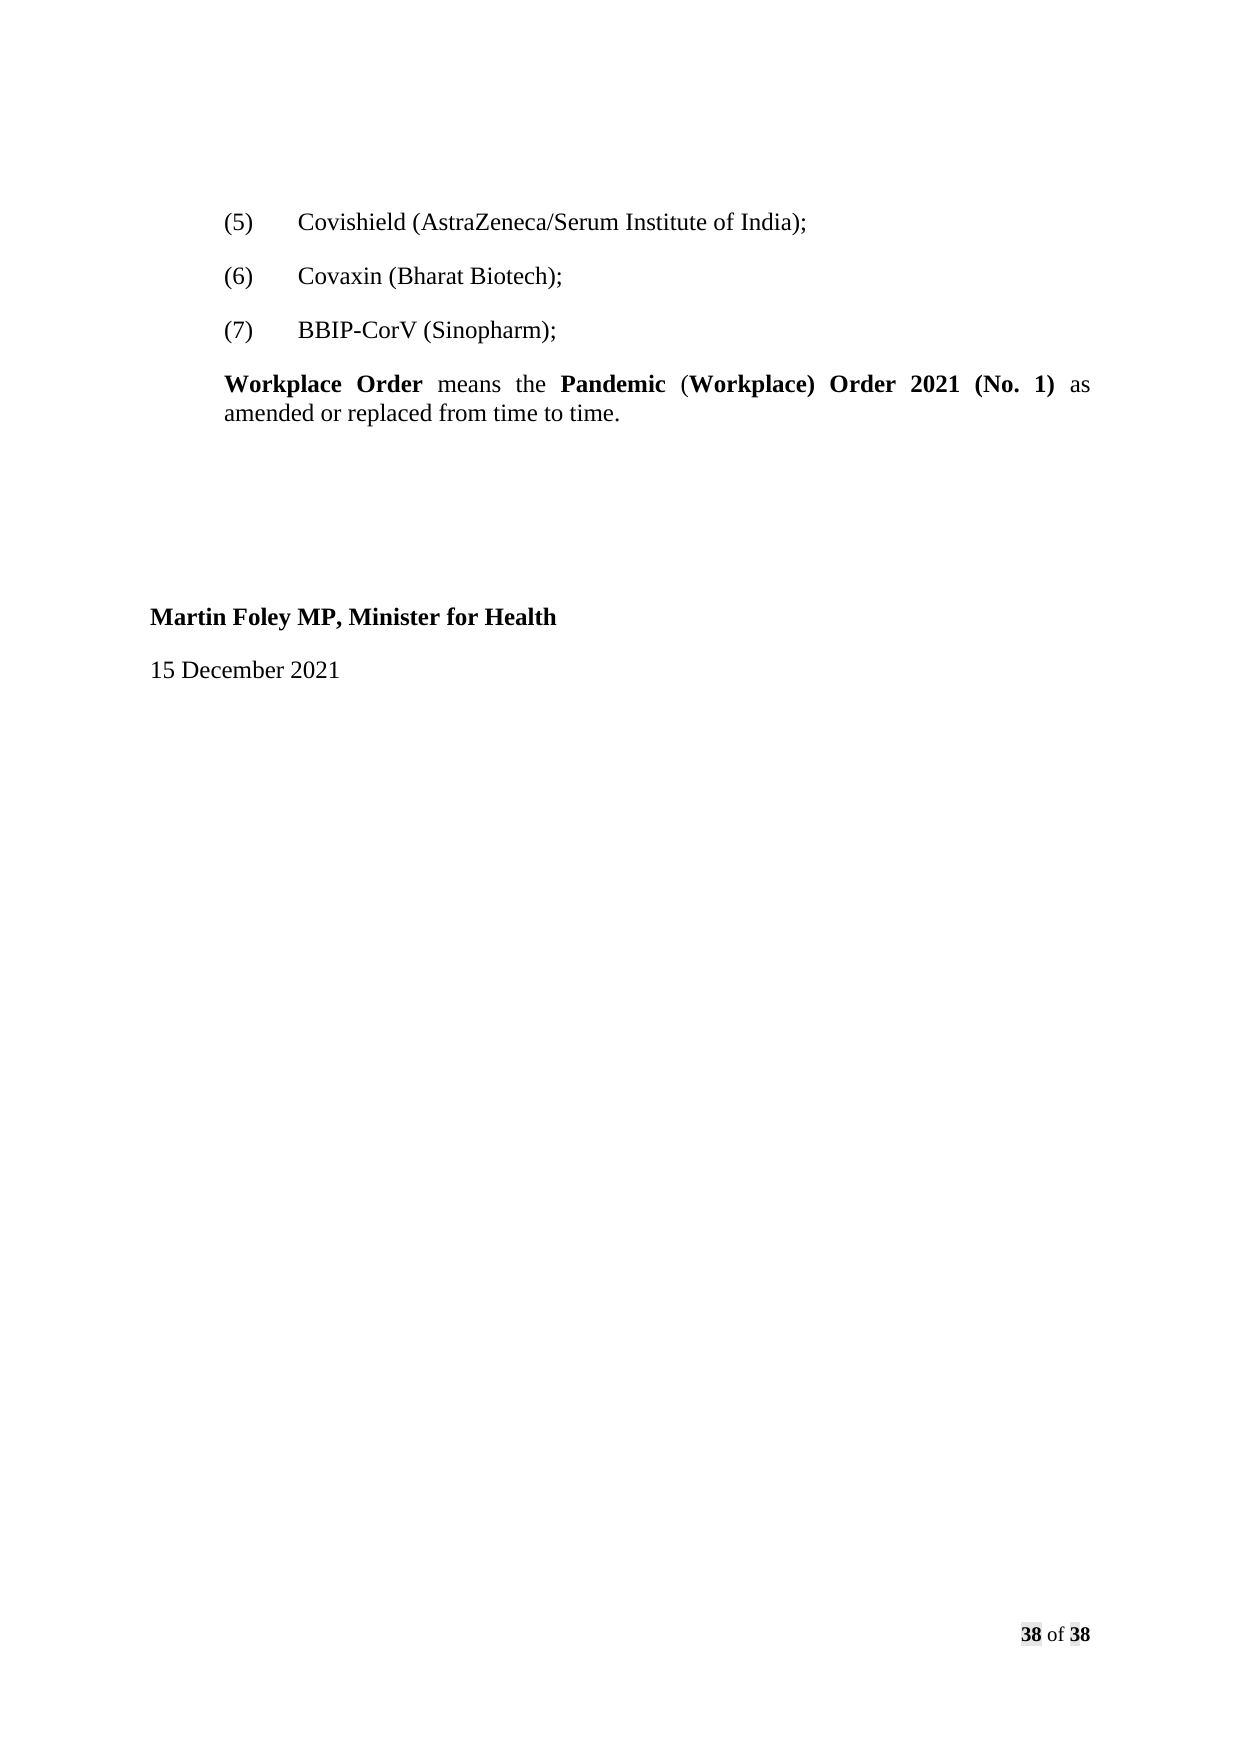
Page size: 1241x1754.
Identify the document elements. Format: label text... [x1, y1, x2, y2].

list 15 December 2021 [150, 655, 1090, 684]
subtitle Covishield (AstraZeneca/Serum Institute of India); [224, 207, 1090, 236]
subtitle Covaxin (Bharat Biotech); [224, 261, 1090, 290]
subtitle BBIP-CorV (Sinopharm); [224, 315, 1090, 344]
subtitle Workplace Order means the Pandemic (Workplace) Order 2021 (No. 1) as amended or replaced from time to time. [224, 369, 1090, 427]
list Martin Foley MP, Minister for Health [150, 602, 1090, 630]
